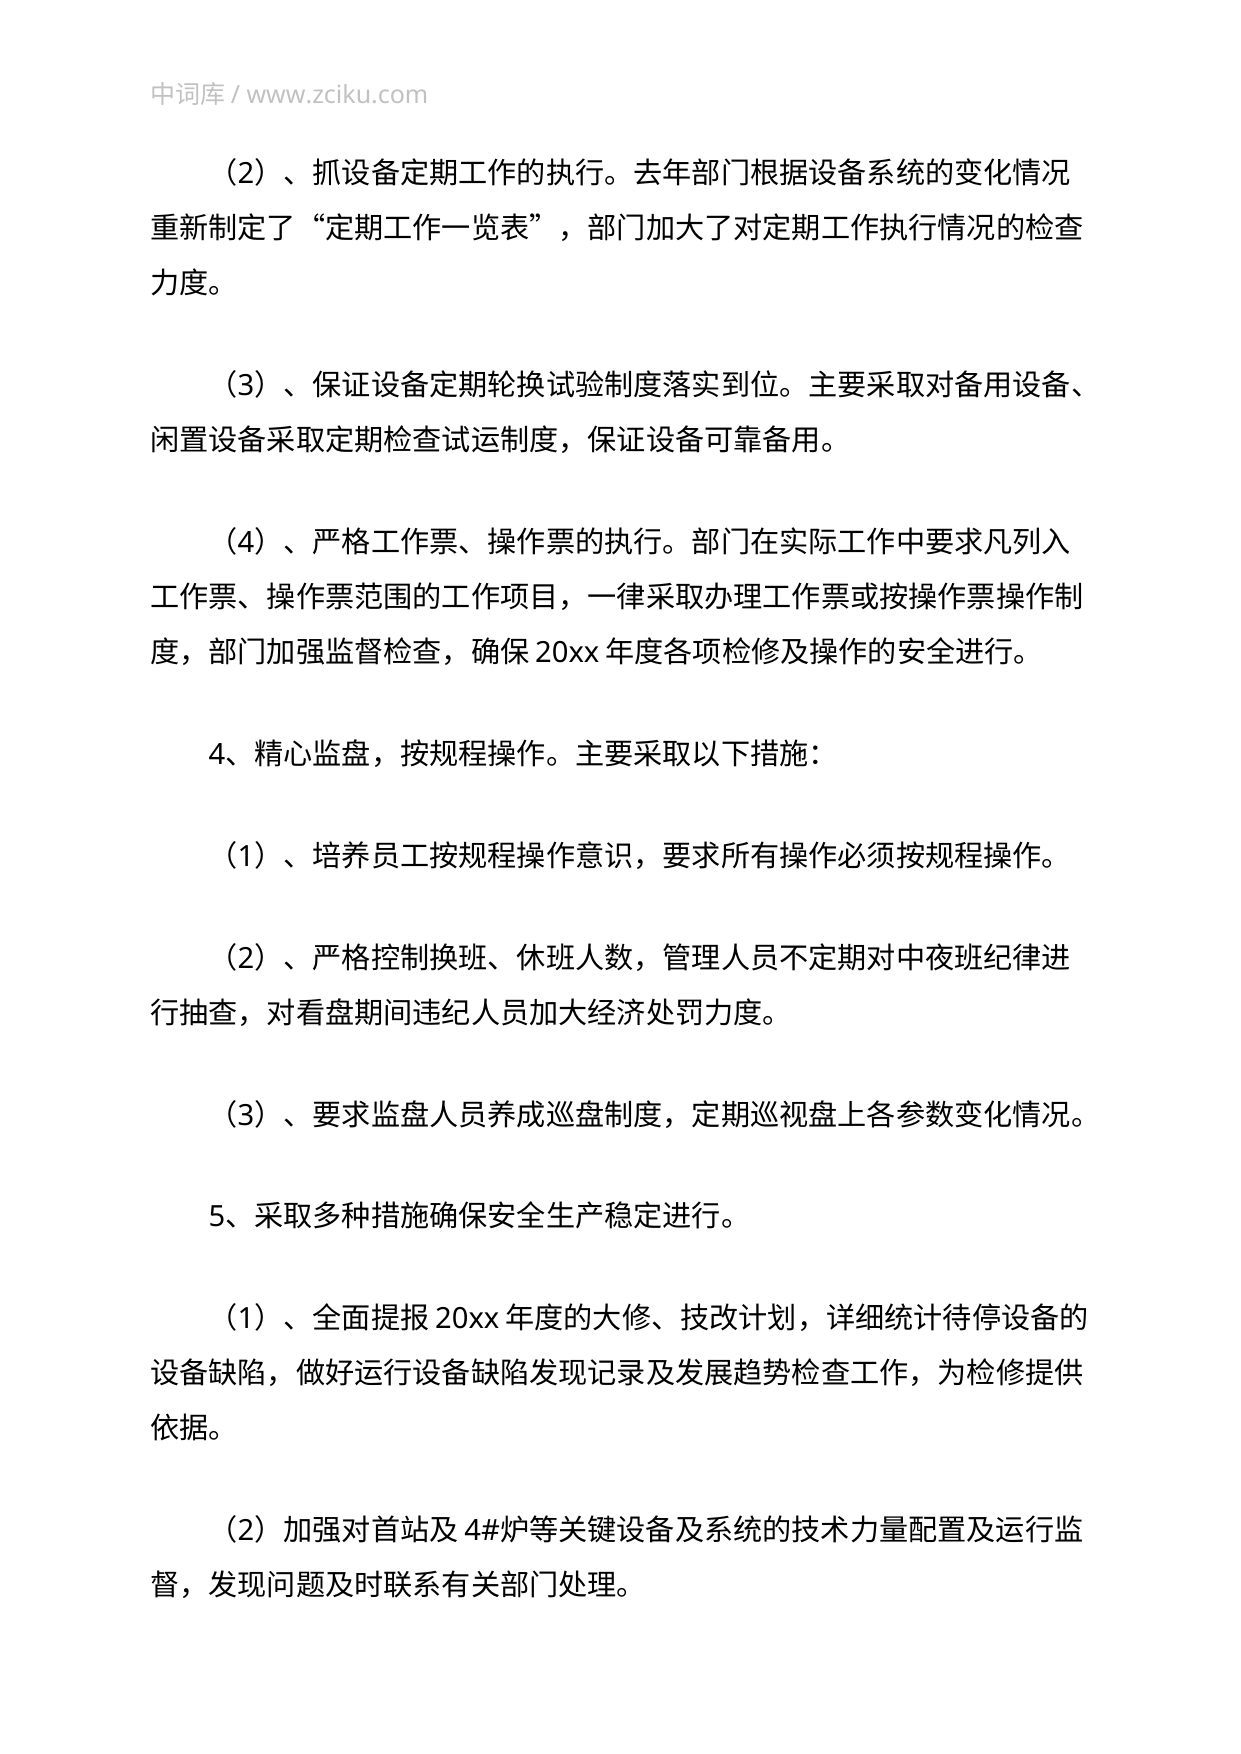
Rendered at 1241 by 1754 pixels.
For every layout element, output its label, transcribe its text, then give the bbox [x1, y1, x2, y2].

text （4）、严格工作票、操作票的执行。部门在实际工作中要求凡列入工作票、操作票范围的工作项目，一律采取办理工作票或按操作票操作制度，部门加强监督检查，确保20xx年度各项检修及操作的安全进行。 [150, 518, 1090, 671]
text 5、采取多种措施确保安全生产稳定进行。 [150, 1193, 1090, 1235]
text （1）、全面提报20xx年度的大修、技改计划，详细统计待停设备的设备缺陷，做好运行设备缺陷发现记录及发展趋势检查工作，为检修提供依据。 [150, 1295, 1090, 1447]
text （2）加强对首站及4#炉等关键设备及系统的技术力量配置及运行监督，发现问题及时联系有关部门处理。 [150, 1507, 1090, 1604]
text （3）、保证设备定期轮换试验制度落实到位。主要采取对备用设备、闲置设备采取定期检查试运制度，保证设备可靠备用。 [150, 362, 1090, 459]
text （1）、培养员工按规程操作意识，要求所有操作必须按规程操作。 [150, 832, 1090, 875]
text 4、精心监盘，按规程操作。主要采取以下措施： [150, 730, 1090, 773]
text （2）、抓设备定期工作的执行。去年部门根据设备系统的变化情况重新制定了“定期工作一览表”，部门加大了对定期工作执行情况的检查力度。 [150, 150, 1090, 302]
text （3）、要求监盘人员养成巡盘制度，定期巡视盘上各参数变化情况。 [150, 1091, 1090, 1133]
text （2）、严格控制换班、休班人数，管理人员不定期对中夜班纪律进行抽查，对看盘期间违纪人员加大经济处罚力度。 [150, 934, 1090, 1032]
